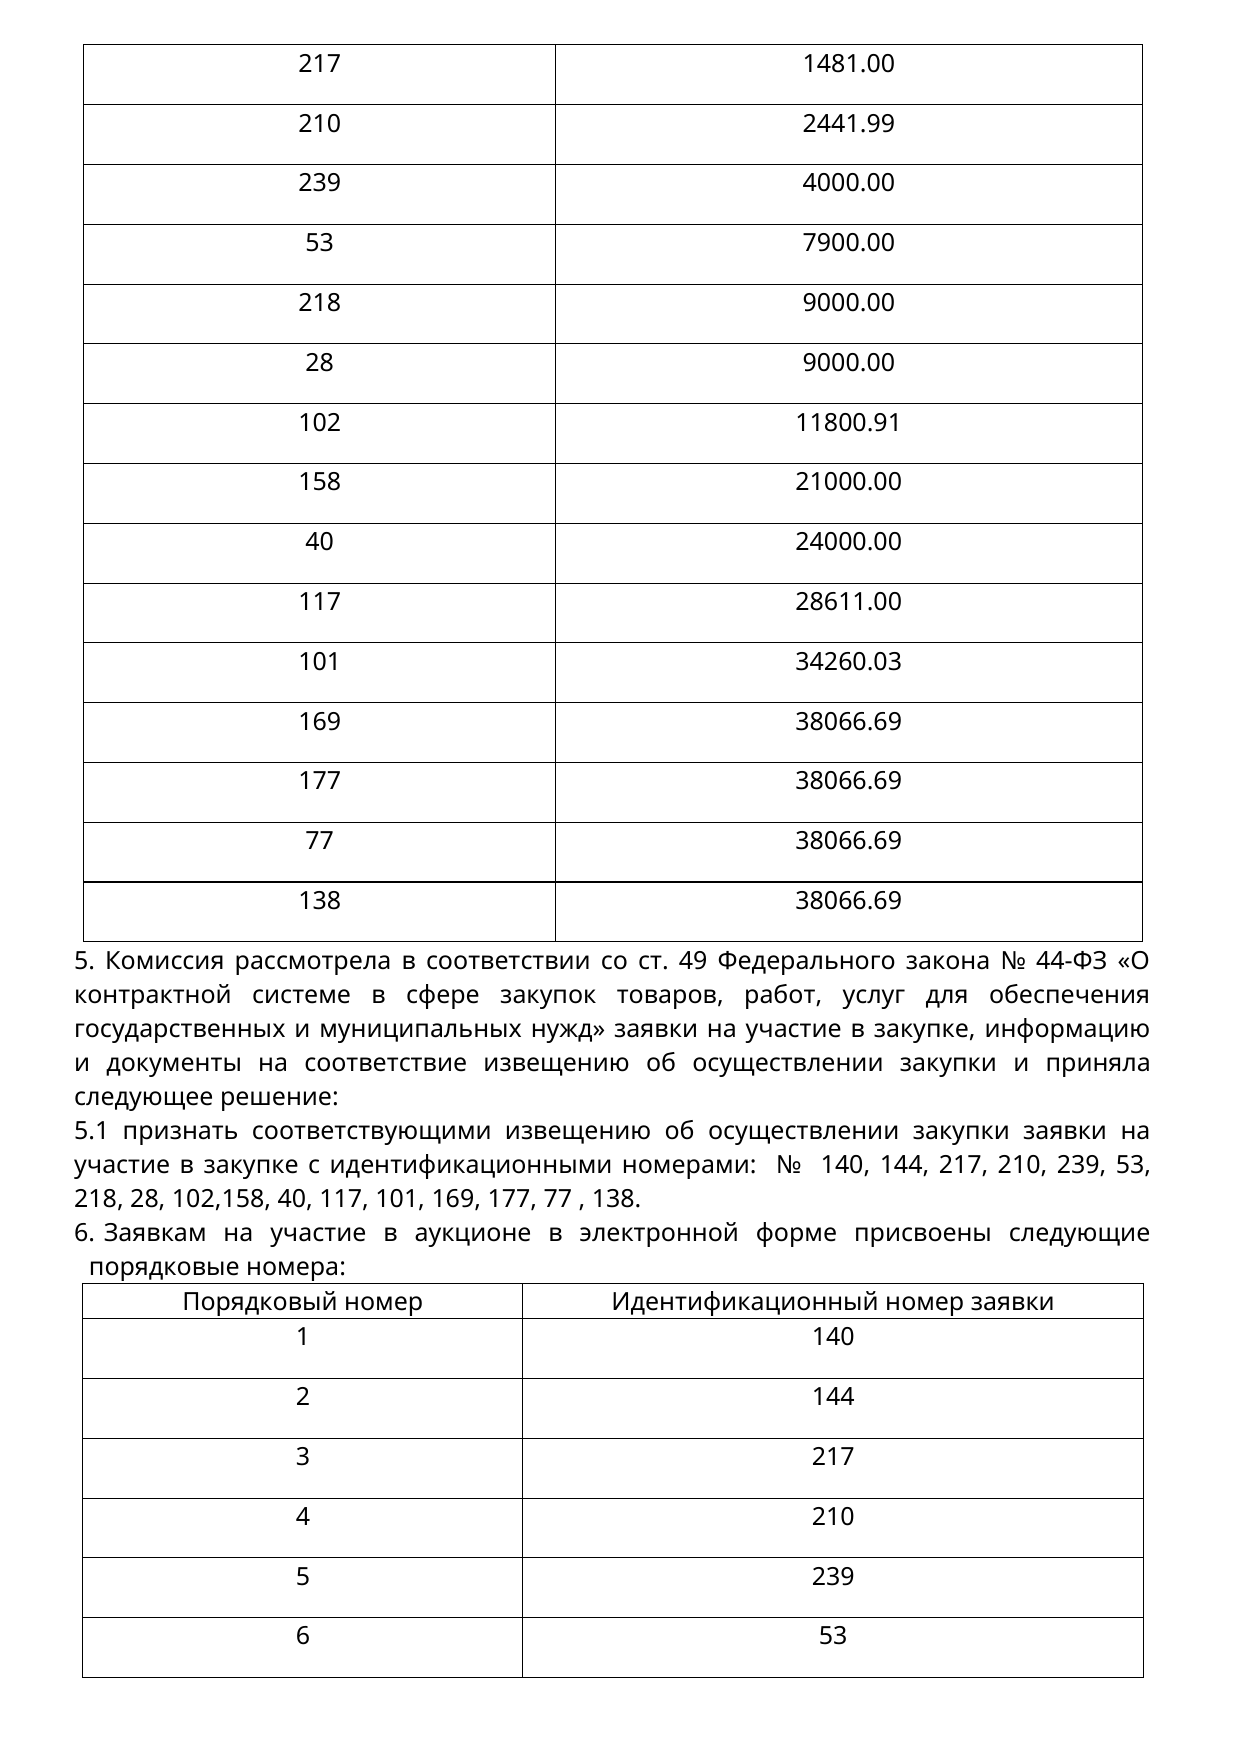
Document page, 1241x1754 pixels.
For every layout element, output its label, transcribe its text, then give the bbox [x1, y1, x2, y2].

table_cell 138 [84, 883, 555, 941]
table_cell 53 [523, 1618, 1143, 1677]
table_cell 38066.69 [556, 703, 1142, 762]
table_cell 34260.03 [556, 643, 1142, 702]
table_cell 1 [83, 1319, 522, 1378]
table_cell 7900.00 [556, 225, 1142, 283]
table_cell 11800.91 [556, 404, 1142, 463]
table_cell 77 [84, 823, 555, 881]
table_cell 38066.69 [556, 763, 1142, 822]
table_cell 239 [523, 1558, 1143, 1617]
table_cell 21000.00 [556, 464, 1142, 523]
table_cell 28 [84, 344, 555, 403]
list 5.1 признать соответствующими извещению об осуществлении закупки заявки на участие в закупке с идентификационными номерами: № 140, 144, 217, 210, 239, 53, 218, 28, 102,158, 40, 117, 101, 169, 177, 77 , 138. [74, 1113, 1152, 1215]
table_cell 210 [523, 1499, 1143, 1557]
table_cell 217 [523, 1439, 1143, 1497]
table_cell 2441.99 [556, 105, 1142, 164]
table_cell 6 [83, 1618, 522, 1677]
table_cell 4 [83, 1499, 522, 1557]
table_cell 4000.00 [556, 165, 1142, 224]
table_cell 239 [84, 165, 555, 224]
table_cell 218 [84, 285, 555, 343]
list Заявкам на участие в аукционе в электронной форме присвоены следующие порядковые номера: [74, 1215, 1152, 1283]
table_header Идентификационный номер заявки [523, 1284, 1143, 1318]
table_cell 117 [84, 584, 555, 642]
table_cell 38066.69 [556, 883, 1142, 941]
table_cell 1481.00 [556, 45, 1142, 104]
table_cell 169 [84, 703, 555, 762]
table_cell 5 [83, 1558, 522, 1617]
table_cell 3 [83, 1439, 522, 1497]
table_cell 40 [84, 524, 555, 582]
table_cell 2 [83, 1379, 522, 1438]
table_cell 28611.00 [556, 584, 1142, 642]
table_cell 38066.69 [556, 823, 1142, 881]
table_cell 158 [84, 464, 555, 523]
table_cell 140 [523, 1319, 1143, 1378]
table_cell 24000.00 [556, 524, 1142, 582]
table_cell 177 [84, 763, 555, 822]
table_cell 101 [84, 643, 555, 702]
table_cell 144 [523, 1379, 1143, 1438]
table_cell 102 [84, 404, 555, 463]
table_cell 9000.00 [556, 285, 1142, 343]
table_cell 217 [84, 45, 555, 104]
text 5. Комиссия рассмотрела в соответствии со ст. 49 Федерального закона № 44-ФЗ «О контрактной системе в сфере закупок товаров, работ, услуг для обеспечения государственных и муниципальных нужд» заявки на участие в закупке, информацию и документы на соответствие извещению об осуществлении закупки и приняла следующее решение: [74, 942, 1152, 1113]
table_header Порядковый номер [83, 1284, 522, 1318]
table_cell 210 [84, 105, 555, 164]
table_cell 53 [84, 225, 555, 283]
table_cell 9000.00 [556, 344, 1142, 403]
